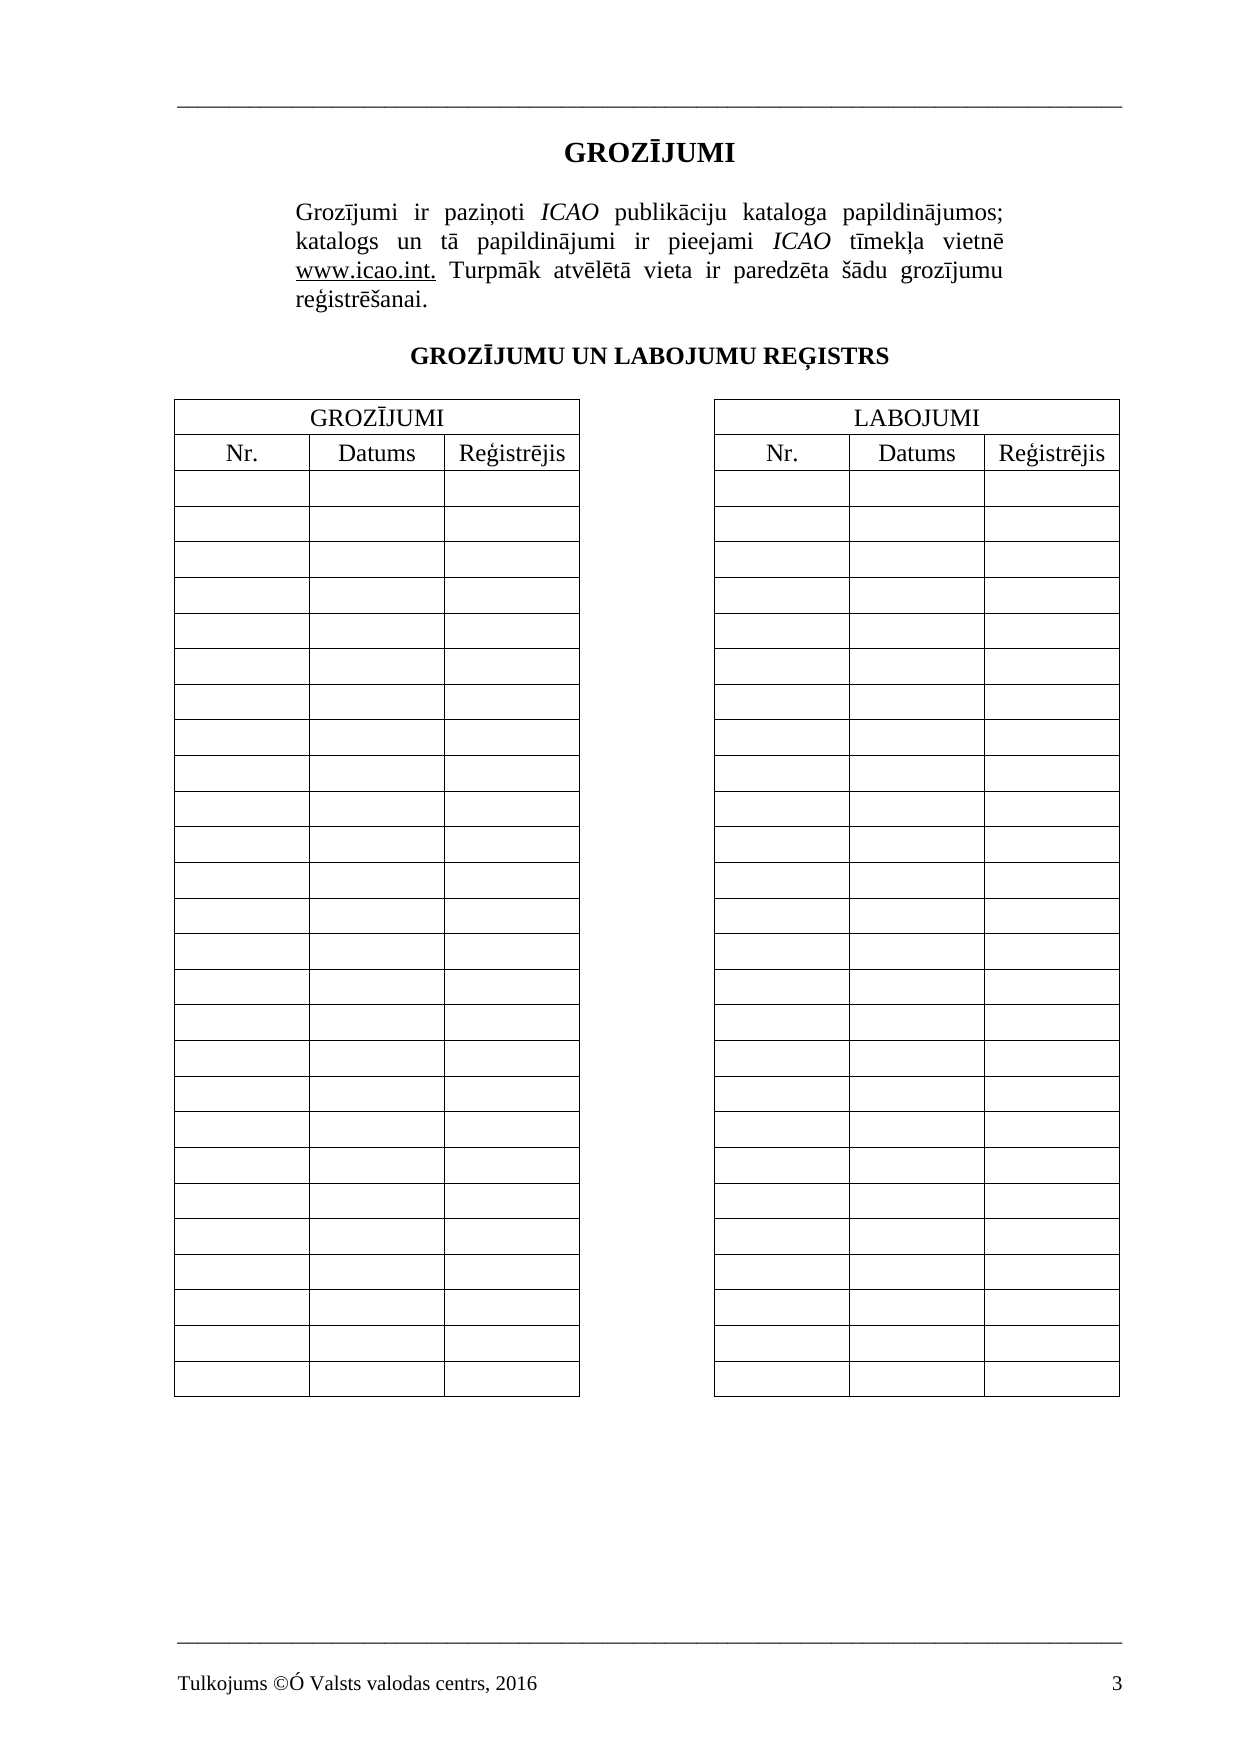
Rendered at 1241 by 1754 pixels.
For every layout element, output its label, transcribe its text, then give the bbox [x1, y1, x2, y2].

table_cell [715, 934, 849, 969]
table_cell [850, 1041, 984, 1076]
table_cell [175, 1148, 309, 1182]
table_cell [445, 1077, 579, 1111]
table_cell [715, 827, 849, 862]
table_cell [985, 1184, 1119, 1218]
table_cell [850, 507, 984, 541]
table_cell [715, 1041, 849, 1076]
table_cell Nr. [715, 435, 849, 470]
table_cell [310, 756, 444, 791]
table_cell [985, 471, 1119, 506]
table_cell [985, 1362, 1119, 1396]
table_cell [850, 578, 984, 612]
table_cell [175, 685, 309, 719]
table_cell [445, 1219, 579, 1254]
table_cell [445, 863, 579, 897]
table_cell [715, 1255, 849, 1289]
table_cell [445, 542, 579, 577]
table_cell [445, 507, 579, 541]
table_cell [175, 578, 309, 612]
table_cell [985, 1041, 1119, 1076]
table_cell [310, 1326, 444, 1361]
table_cell [985, 685, 1119, 719]
table_cell [445, 1148, 579, 1182]
table_cell [175, 649, 309, 684]
table_cell [850, 970, 984, 1004]
table_header GROZĪJUMI [175, 400, 579, 434]
table_cell [715, 1362, 849, 1396]
table_cell [985, 1219, 1119, 1254]
table_cell [850, 899, 984, 933]
table_cell [310, 1041, 444, 1076]
table_cell [445, 1290, 579, 1325]
table_cell [445, 1005, 579, 1040]
table_cell [850, 863, 984, 897]
table_cell [175, 899, 309, 933]
table_cell [175, 970, 309, 1004]
table_cell [445, 792, 579, 826]
table_cell [310, 649, 444, 684]
table_cell [445, 685, 579, 719]
table_cell [310, 792, 444, 826]
table_cell [850, 649, 984, 684]
table_cell Reģistrējis [445, 435, 579, 470]
table_cell [310, 685, 444, 719]
table_cell [445, 1362, 579, 1396]
table_cell [850, 614, 984, 648]
table_cell [175, 756, 309, 791]
table_cell [985, 899, 1119, 933]
table_cell [175, 507, 309, 541]
table_cell Datums [310, 435, 444, 470]
table_cell [310, 578, 444, 612]
table_cell [175, 1077, 309, 1111]
table_cell [715, 756, 849, 791]
table_cell [850, 1255, 984, 1289]
text Grozījumi ir paziņoti ICAO publikāciju kataloga papildinājumos; katalogs un tā papildinājumi ir pieejami ICAO tīmekļa vietnē www.icao.int. Turpmāk atvēlētā vieta ir paredzēta šādu grozījumu reģistrēšanai. [295, 197, 1004, 312]
table_cell [310, 1077, 444, 1111]
table_cell [310, 934, 444, 969]
table_cell [985, 756, 1119, 791]
table_cell Nr. [175, 435, 309, 470]
table_cell [850, 1219, 984, 1254]
table_cell [985, 1005, 1119, 1040]
table_cell [985, 934, 1119, 969]
table_header LABOJUMI [715, 400, 1119, 434]
table_cell [310, 1362, 444, 1396]
table_cell [715, 649, 849, 684]
table_cell [175, 471, 309, 506]
table_cell [850, 1184, 984, 1218]
table_cell [985, 863, 1119, 897]
table_cell [985, 1148, 1119, 1182]
table_cell [175, 614, 309, 648]
table_cell [985, 1112, 1119, 1147]
table_cell [985, 1077, 1119, 1111]
table_cell [850, 720, 984, 755]
table_cell [310, 1005, 444, 1040]
table_cell [445, 827, 579, 862]
table_cell [310, 827, 444, 862]
table_cell [445, 1184, 579, 1218]
table_cell [175, 827, 309, 862]
table_cell [175, 1005, 309, 1040]
table_cell [715, 1184, 849, 1218]
table_cell [850, 1112, 984, 1147]
table_cell [175, 1219, 309, 1254]
table_cell [715, 1290, 849, 1325]
table_cell [445, 970, 579, 1004]
table_cell [310, 614, 444, 648]
table_cell [175, 934, 309, 969]
table_cell [715, 471, 849, 506]
table_cell [715, 1148, 849, 1182]
table_cell [445, 756, 579, 791]
table_cell [715, 542, 849, 577]
table_cell [715, 1326, 849, 1361]
table_cell [715, 507, 849, 541]
table_cell [850, 1148, 984, 1182]
table_cell [175, 720, 309, 755]
table_cell [445, 1041, 579, 1076]
table_cell [715, 792, 849, 826]
table_cell [175, 863, 309, 897]
table_cell [715, 578, 849, 612]
table_cell [850, 1005, 984, 1040]
table_cell [715, 1219, 849, 1254]
table_cell [175, 792, 309, 826]
table_cell [850, 685, 984, 719]
table_header [580, 399, 714, 1396]
table_cell [985, 970, 1119, 1004]
table_cell [715, 685, 849, 719]
table_cell [985, 1326, 1119, 1361]
table_cell [310, 542, 444, 577]
table_cell [310, 1255, 444, 1289]
table_cell [850, 1362, 984, 1396]
table_cell [175, 1112, 309, 1147]
table_cell [310, 970, 444, 1004]
table_cell [850, 1326, 984, 1361]
table_cell [985, 1255, 1119, 1289]
table_cell [985, 827, 1119, 862]
table_cell [310, 507, 444, 541]
table_cell [985, 1290, 1119, 1325]
table_cell [175, 1290, 309, 1325]
table_cell [445, 720, 579, 755]
table_cell [445, 649, 579, 684]
table_cell [850, 934, 984, 969]
table_cell [850, 471, 984, 506]
table_cell [715, 1077, 849, 1111]
table_cell [310, 1112, 444, 1147]
table_cell Reģistrējis [985, 435, 1119, 470]
table_cell [715, 720, 849, 755]
table_cell [310, 471, 444, 506]
table_cell [985, 542, 1119, 577]
table_cell [310, 1184, 444, 1218]
table_cell [175, 1326, 309, 1361]
table_cell Datums [850, 435, 984, 470]
table_cell [310, 899, 444, 933]
table_cell [850, 542, 984, 577]
table_cell [715, 614, 849, 648]
table_cell [715, 899, 849, 933]
table_cell [445, 1255, 579, 1289]
table_cell [850, 792, 984, 826]
table_cell [310, 1148, 444, 1182]
table_cell [175, 1362, 309, 1396]
table_cell [985, 578, 1119, 612]
table_cell [445, 614, 579, 648]
table_cell [445, 934, 579, 969]
table_cell [445, 578, 579, 612]
table_cell [445, 1112, 579, 1147]
table_cell [175, 1041, 309, 1076]
table_cell [715, 1005, 849, 1040]
table_cell [715, 863, 849, 897]
table_cell [985, 720, 1119, 755]
table_cell [850, 827, 984, 862]
table_cell [985, 649, 1119, 684]
table_cell [175, 542, 309, 577]
text GROZĪJUMU UN LABOJUMU REĢISTRS [177, 341, 1122, 370]
table_cell [175, 1255, 309, 1289]
text GROZĪJUMI [177, 135, 1122, 169]
table_cell [445, 1326, 579, 1361]
table_cell [310, 1219, 444, 1254]
table_cell [850, 756, 984, 791]
table_cell [985, 507, 1119, 541]
table_cell [445, 471, 579, 506]
table_cell [850, 1077, 984, 1111]
table_cell [310, 720, 444, 755]
table_cell [310, 1290, 444, 1325]
table_cell [985, 614, 1119, 648]
table_cell [310, 863, 444, 897]
table_cell [715, 1112, 849, 1147]
table_cell [850, 1290, 984, 1325]
table_cell [175, 1184, 309, 1218]
table_cell [985, 792, 1119, 826]
table_cell [445, 899, 579, 933]
table_cell [715, 970, 849, 1004]
